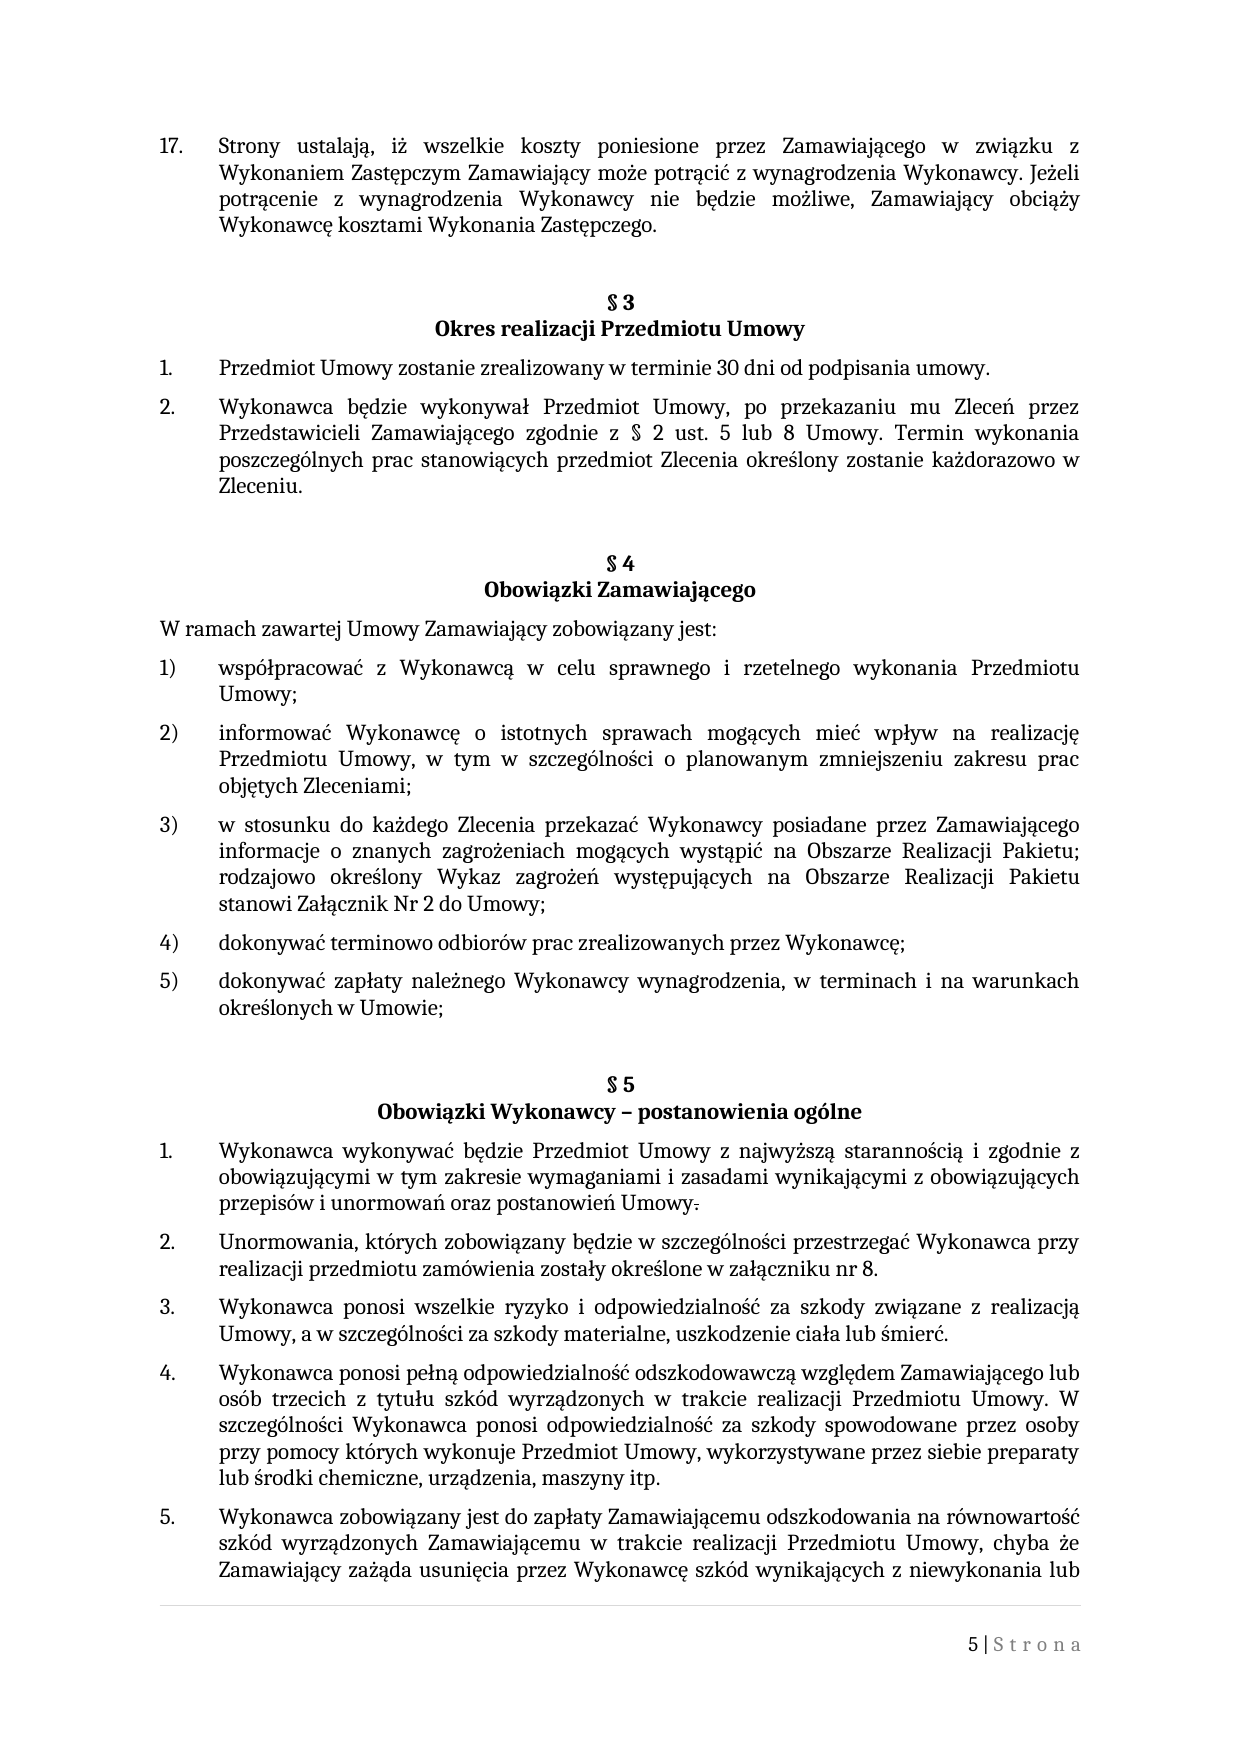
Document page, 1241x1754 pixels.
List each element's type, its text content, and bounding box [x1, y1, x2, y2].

list Wykonawca wykonywać będzie Przedmiot Umowy z najwyższą starannością i zgodnie z obowiązującymi w tym zakresie wymaganiami i zasadami wynikającymi z obowiązujących przepisów i unormowań oraz postanowień Umowy. [159, 1137, 1081, 1216]
list Przedmiot Umowy zostanie zrealizowany w terminie 30 dni od podpisania umowy. [159, 355, 1081, 381]
list Unormowania, których zobowiązany będzie w szczególności przestrzegać Wykonawca przy realizacji przedmiotu zamówienia zostały określone w załączniku nr 8. [159, 1229, 1081, 1282]
list dokonywać zapłaty należnego Wykonawcy wynagrodzenia, w terminach i na warunkach określonych w Umowie; [159, 968, 1081, 1021]
list dokonywać terminowo odbiorów prac zrealizowanych przez Wykonawcę; [159, 929, 1081, 956]
text W ramach zawartej Umowy Zamawiający zobowiązany jest: [159, 616, 1081, 642]
list informować Wykonawcę o istotnych sprawach mogących mieć wpływ na realizację Przedmiotu Umowy, w tym w szczególności o planowanym zmniejszeniu zakresu prac objętych Zleceniami; [159, 720, 1081, 799]
list współpracować z Wykonawcą w celu sprawnego i rzetelnego wykonania Przedmiotu Umowy; [159, 654, 1081, 707]
list w stosunku do każdego Zlecenia przekazać Wykonawcy posiadane przez Zamawiającego informacje o znanych zagrożeniach mogących wystąpić na Obszarze Realizacji Pakietu; rodzajowo określony Wykaz zagrożeń występujących na Obszarze Realizacji Pakietu stanowi Załącznik Nr 2 do Umowy; [159, 811, 1081, 917]
text § 3 Okres realizacji Przedmiotu Umowy [159, 290, 1081, 342]
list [159, 1504, 1081, 1583]
text § 4 Obowiązki Zamawiającego [159, 551, 1081, 603]
list Wykonawca ponosi wszelkie ryzyko i odpowiedzialność za szkody związane z realizacją Umowy, a w szczególności za szkody materialne, uszkodzenie ciała lub śmierć. [159, 1294, 1081, 1347]
text 17. Strony ustalają, iż wszelkie koszty poniesione przez Zamawiającego w związku z Wykonaniem Zastępczym Zamawiający może potrącić z wynagrodzenia Wykonawcy. Jeżeli potrącenie z wynagrodzenia Wykonawcy nie będzie możliwe, Zamawiający obciąży Wykonawcę kosztami Wykonania Zastępczego. [159, 133, 1081, 238]
list Wykonawca będzie wykonywał Przedmiot Umowy, po przekazaniu mu Zleceń przez Przedstawicieli Zamawiającego zgodnie z § 2 ust. 5 lub 8 Umowy. Termin wykonania poszczególnych prac stanowiących przedmiot Zlecenia określony zostanie każdorazowo w Zleceniu. [159, 394, 1081, 499]
text § 5 Obowiązki Wykonawcy – postanowienia ogólne [159, 1072, 1081, 1125]
list Wykonawca ponosi pełną odpowiedzialność odszkodowawczą względem Zamawiającego lub osób trzecich z tytułu szkód wyrządzonych w trakcie realizacji Przedmiotu Umowy. W szczególności Wykonawca ponosi odpowiedzialność za szkody spowodowane przez osoby przy pomocy których wykonuje Przedmiot Umowy, wykorzystywane przez siebie preparaty lub środki chemiczne, urządzenia, maszyny itp. [159, 1359, 1081, 1491]
